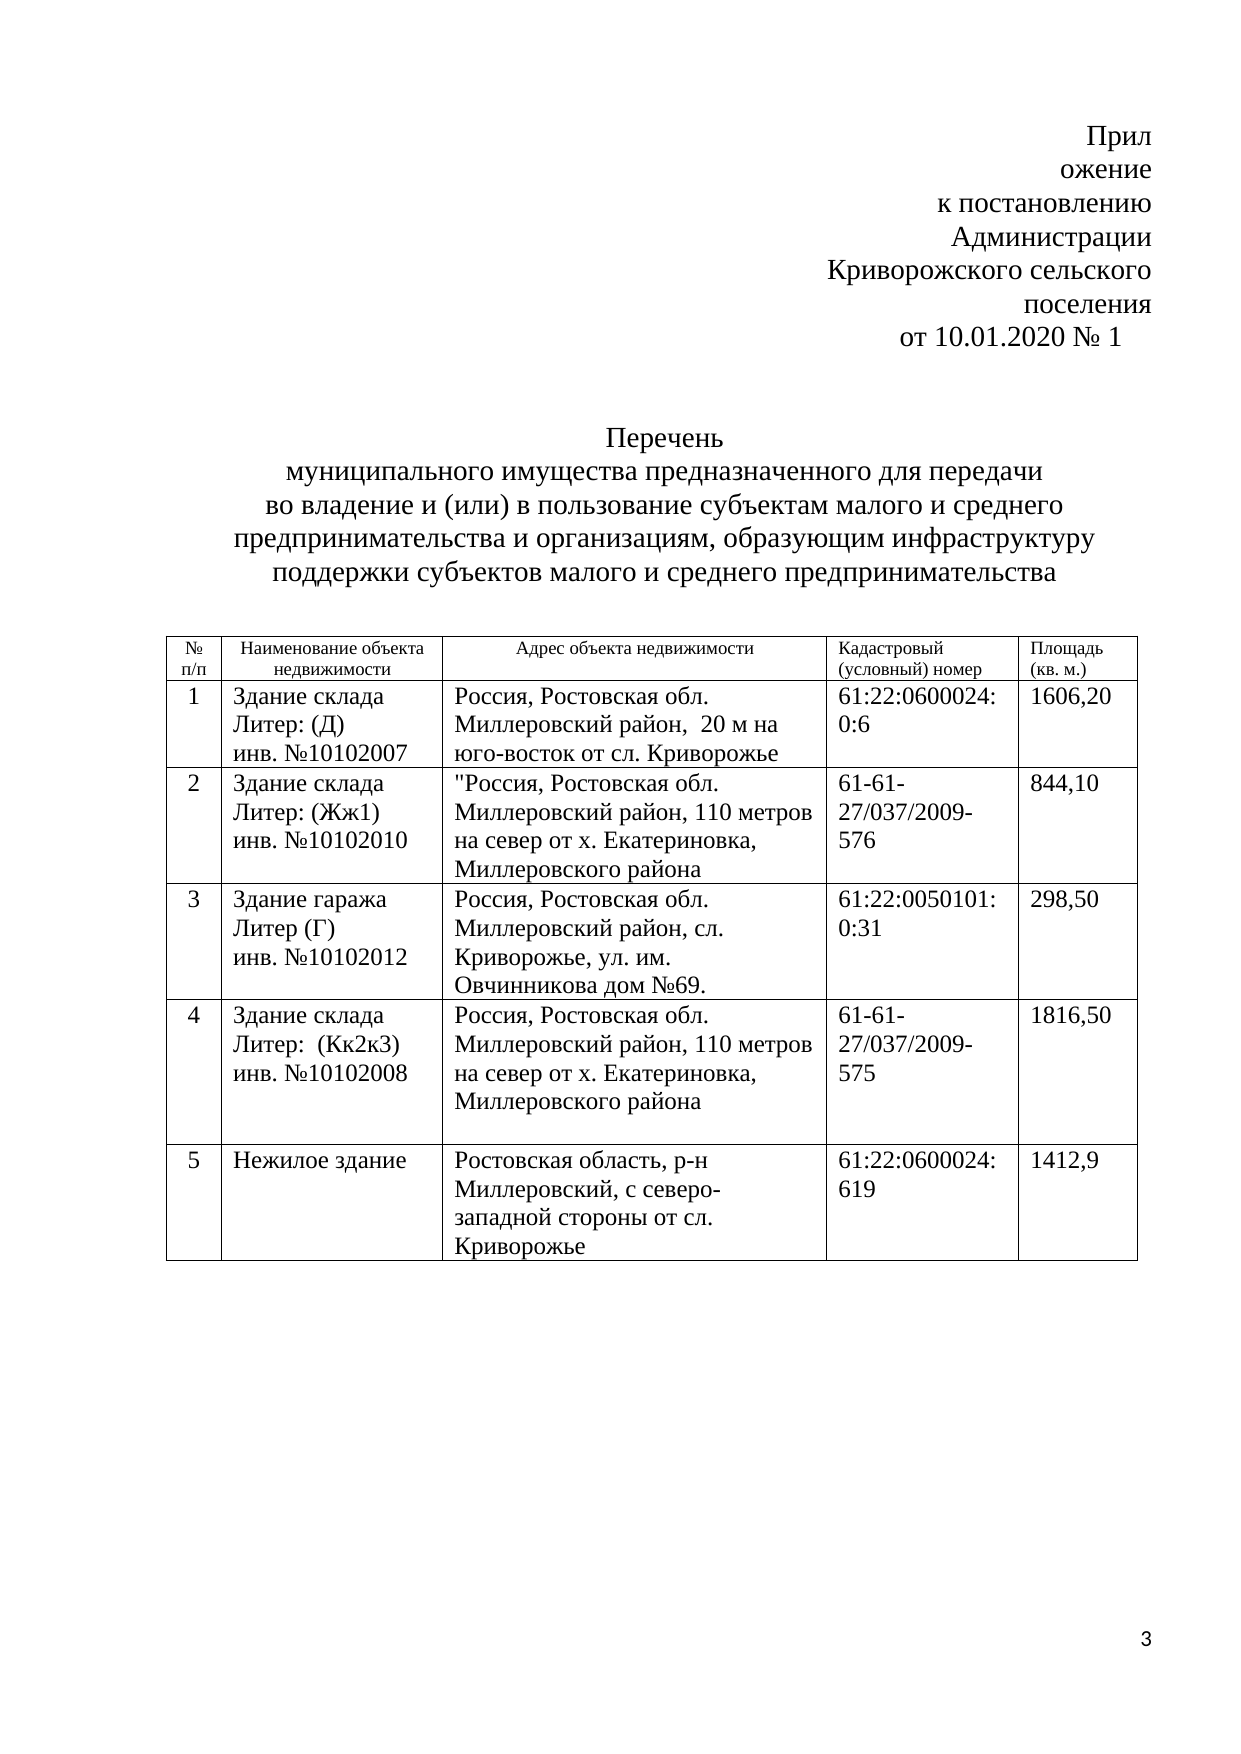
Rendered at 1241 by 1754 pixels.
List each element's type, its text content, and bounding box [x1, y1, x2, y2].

table_cell 298,50 [1019, 884, 1137, 999]
table_cell 1 [167, 681, 221, 767]
table_cell 61:22:0600024:619 [827, 1145, 1018, 1260]
text Перечень [177, 420, 1152, 453]
text к постановлению Администрации [767, 185, 1152, 252]
text Криворожского сельского поселения [177, 252, 1152, 319]
text Приложение [177, 118, 1152, 185]
table_cell 61:22:0600024:0:6 [827, 681, 1018, 767]
table_cell 1816,50 [1019, 1000, 1137, 1144]
table_cell Нежилое здание [222, 1145, 442, 1260]
table_header Площадь (кв. м.) [1019, 637, 1137, 680]
table_cell Ростовская область, р-н Миллеровский, с северо-западной стороны от сл. Криворожье [443, 1145, 826, 1260]
table_cell "Россия, Ростовская обл. Миллеровский район, 110 метров на север от х. Екатериновка, Миллеровского района [443, 768, 826, 883]
table_header Наименование объекта недвижимости [222, 637, 442, 680]
table_cell 5 [167, 1145, 221, 1260]
table_cell 4 [167, 1000, 221, 1144]
table_cell Здание склада Литер: (Жж1) инв. №10102010 [222, 768, 442, 883]
table_cell 61-61-27/037/2009-575 [827, 1000, 1018, 1144]
table_header Адрес объекта недвижимости [443, 637, 826, 680]
table_cell 2 [167, 768, 221, 883]
table_cell 61-61-27/037/2009-576 [827, 768, 1018, 883]
table_cell 1606,20 [1019, 681, 1137, 767]
table_cell 1412,9 [1019, 1145, 1137, 1260]
table_cell 844,10 [1019, 768, 1137, 883]
table_cell Россия, Ростовская обл. Миллеровский район, сл. Криворожье, ул. им. Овчинникова дом №69. [443, 884, 826, 999]
table_cell Россия, Ростовская обл. Миллеровский район, 20 м на юго-восток от сл. Криворожье [443, 681, 826, 767]
table_cell Россия, Ростовская обл. Миллеровский район, 110 метров на север от х. Екатериновка, Миллеровского района [443, 1000, 826, 1144]
text от 10.01.2020 № 1 [177, 319, 1152, 353]
table_cell Здание гаража Литер (Г) инв. №10102012 [222, 884, 442, 999]
table_cell Здание склада Литер: (Д) инв. №10102007 [222, 681, 442, 767]
text муниципального имущества предназначенного для передачи во владение и (или) в пользование субъектам малого и среднего предпринимательства и организациям, образующим инфраструктуру поддержки субъектов малого и среднего предпринимательства [177, 453, 1152, 588]
table_cell 3 [167, 884, 221, 999]
table_cell Здание склада Литер: (Кк2к3) инв. №10102008 [222, 1000, 442, 1144]
table_header Кадастровый (условный) номер [827, 637, 1018, 680]
table_cell 61:22:0050101:0:31 [827, 884, 1018, 999]
table_header № п/п [167, 637, 221, 680]
